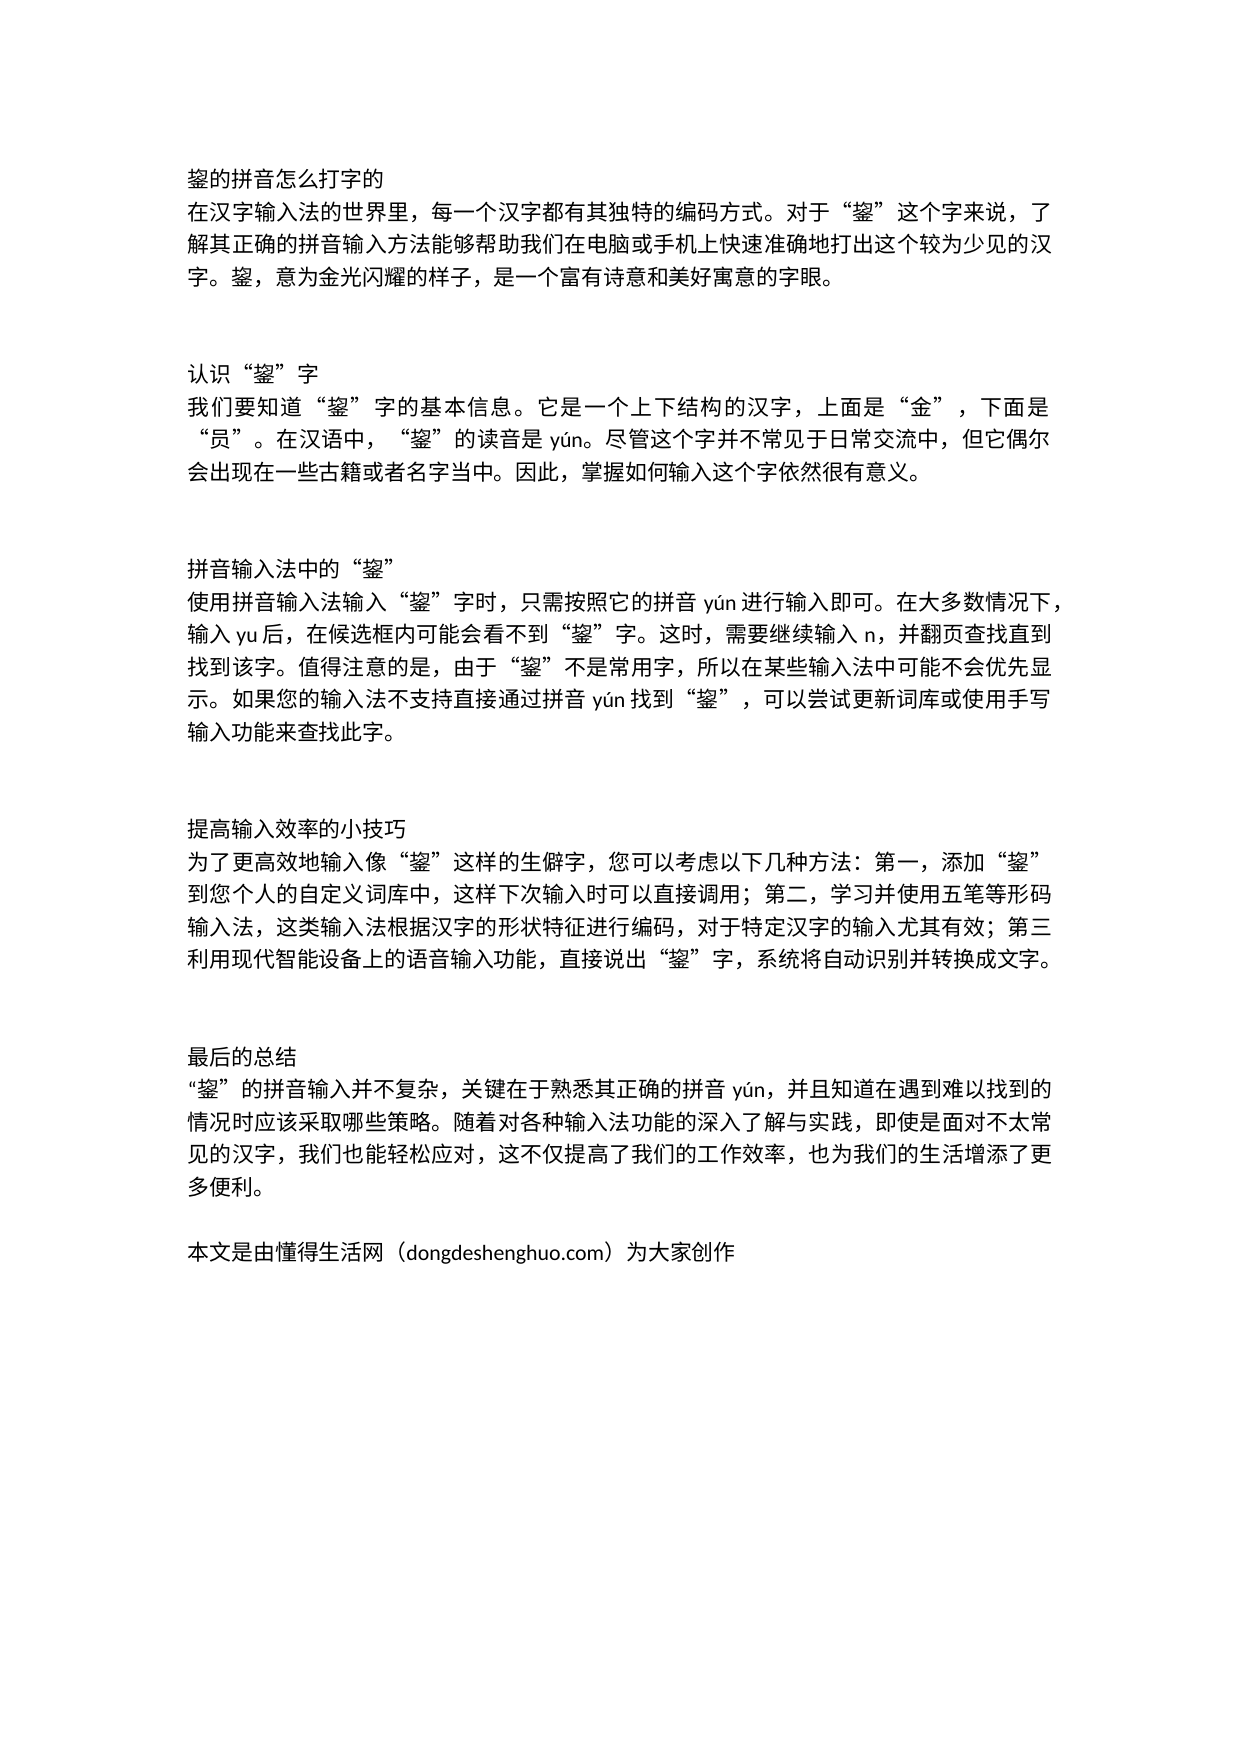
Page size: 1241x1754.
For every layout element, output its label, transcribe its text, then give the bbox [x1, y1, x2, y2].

text “鋆”的拼音输入并不复杂，关键在于熟悉其正确的拼音yún，并且知道在遇到难以找到的情况时应该采取哪些策略。随着对各种输入法功能的深入了解与实践，即使是面对不太常见的汉字，我们也能轻松应对，这不仅提高了我们的工作效率，也为我们的生活增添了更多便利。 [187, 1072, 1053, 1202]
text 最后的总结 [187, 1039, 1053, 1072]
text 我们要知道“鋆”字的基本信息。它是一个上下结构的汉字，上面是“金”，下面是“员”。在汉语中，“鋆”的读音是yún。尽管这个字并不常见于日常交流中，但它偶尔会出现在一些古籍或者名字当中。因此，掌握如何输入这个字依然很有意义。 [187, 389, 1053, 487]
text 提高输入效率的小技巧 [187, 812, 1053, 844]
text 在汉字输入法的世界里，每一个汉字都有其独特的编码方式。对于“鋆”这个字来说，了解其正确的拼音输入方法能够帮助我们在电脑或手机上快速准确地打出这个较为少见的汉字。鋆，意为金光闪耀的样子，是一个富有诗意和美好寓意的字眼。 [187, 194, 1053, 292]
text 拼音输入法中的“鋆” [187, 552, 1053, 584]
text 为了更高效地输入像“鋆”这样的生僻字，您可以考虑以下几种方法：第一，添加“鋆”到您个人的自定义词库中，这样下次输入时可以直接调用；第二，学习并使用五笔等形码输入法，这类输入法根据汉字的形状特征进行编码，对于特定汉字的输入尤其有效；第三，利用现代智能设备上的语音输入功能，直接说出“鋆”字，系统将自动识别并转换成文字。 [187, 844, 1053, 974]
text 使用拼音输入法输入“鋆”字时，只需按照它的拼音yún进行输入即可。在大多数情况下，输入yu后，在候选框内可能会看不到“鋆”字。这时，需要继续输入n，并翻页查找直到找到该字。值得注意的是，由于“鋆”不是常用字，所以在某些输入法中可能不会优先显示。如果您的输入法不支持直接通过拼音yún找到“鋆”，可以尝试更新词库或使用手写输入功能来查找此字。 [187, 584, 1053, 747]
text 认识“鋆”字 [187, 357, 1053, 389]
text 本文是由懂得生活网（dongdeshenghuo.com）为大家创作 [187, 1234, 1053, 1267]
text 鋆的拼音怎么打字的 [187, 162, 1053, 194]
